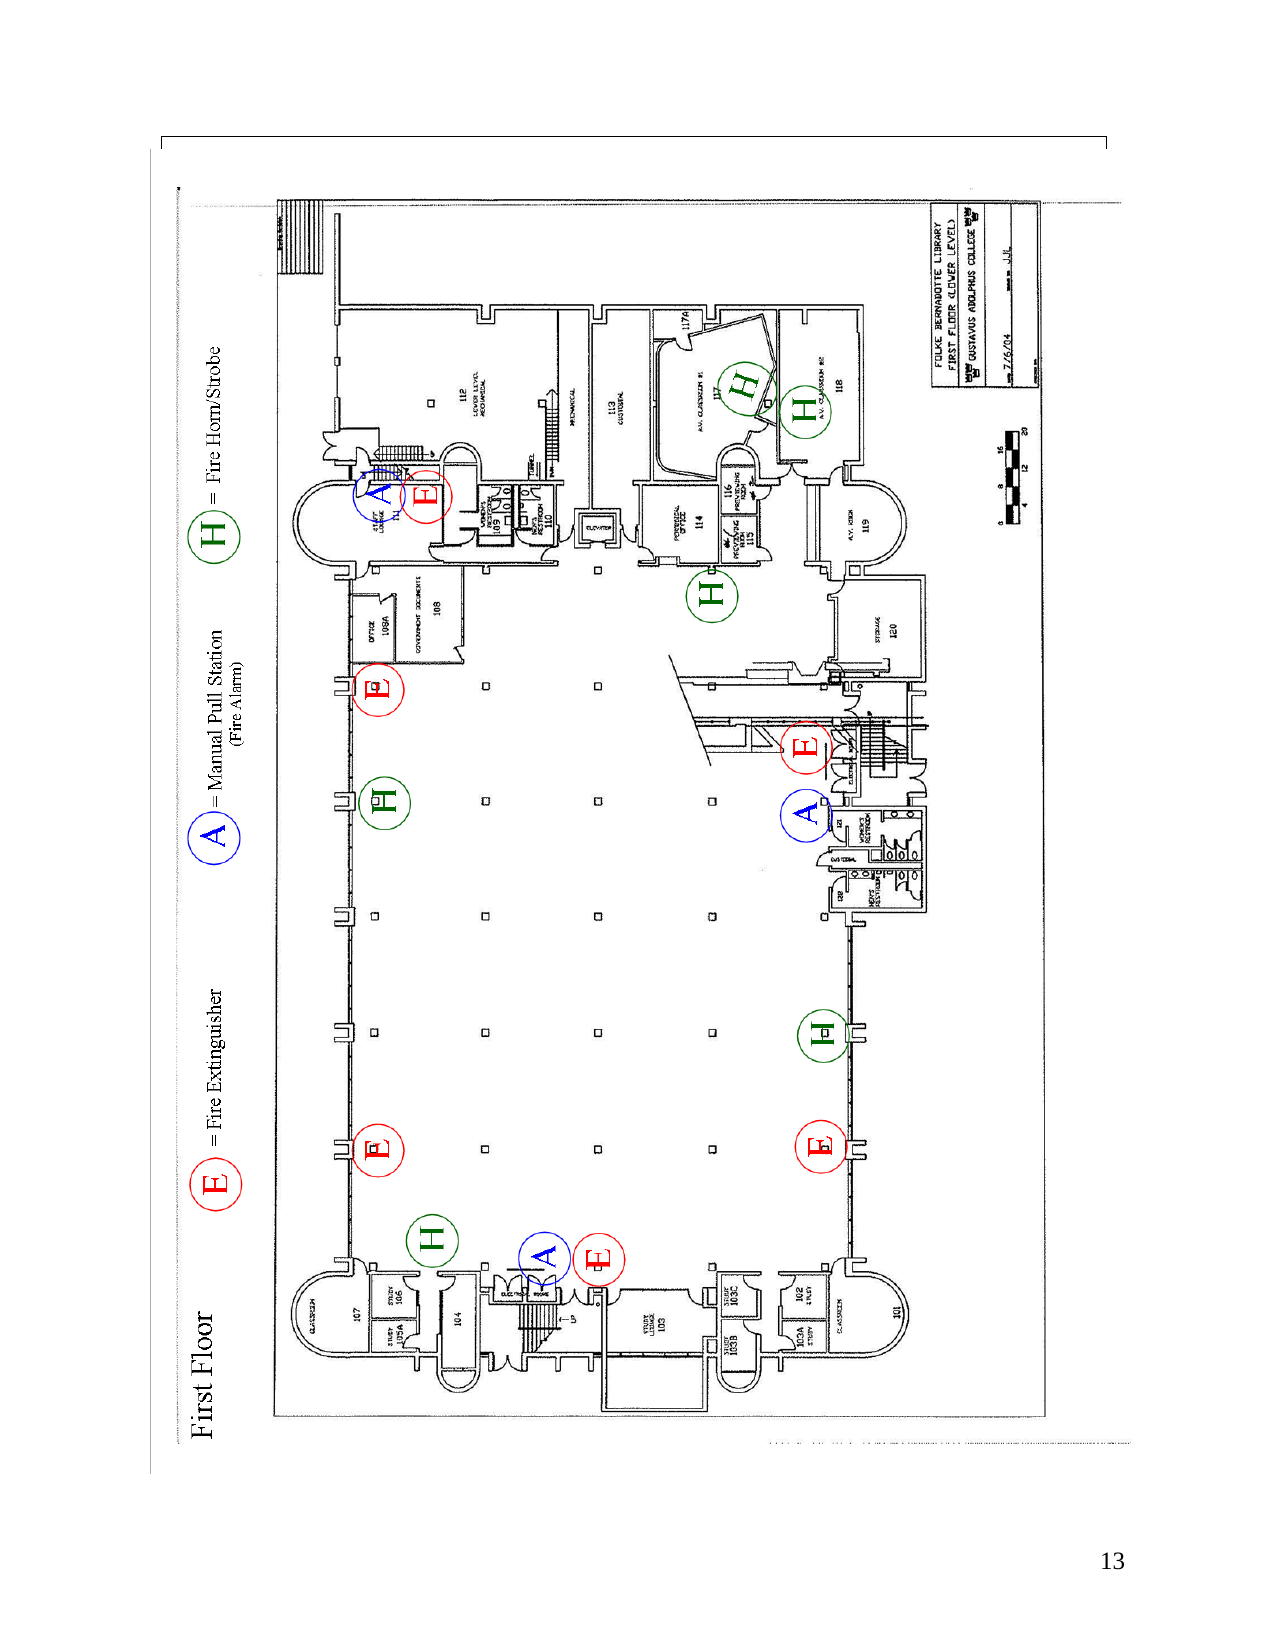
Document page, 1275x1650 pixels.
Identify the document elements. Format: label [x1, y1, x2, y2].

picture [150, 149, 1157, 1474]
